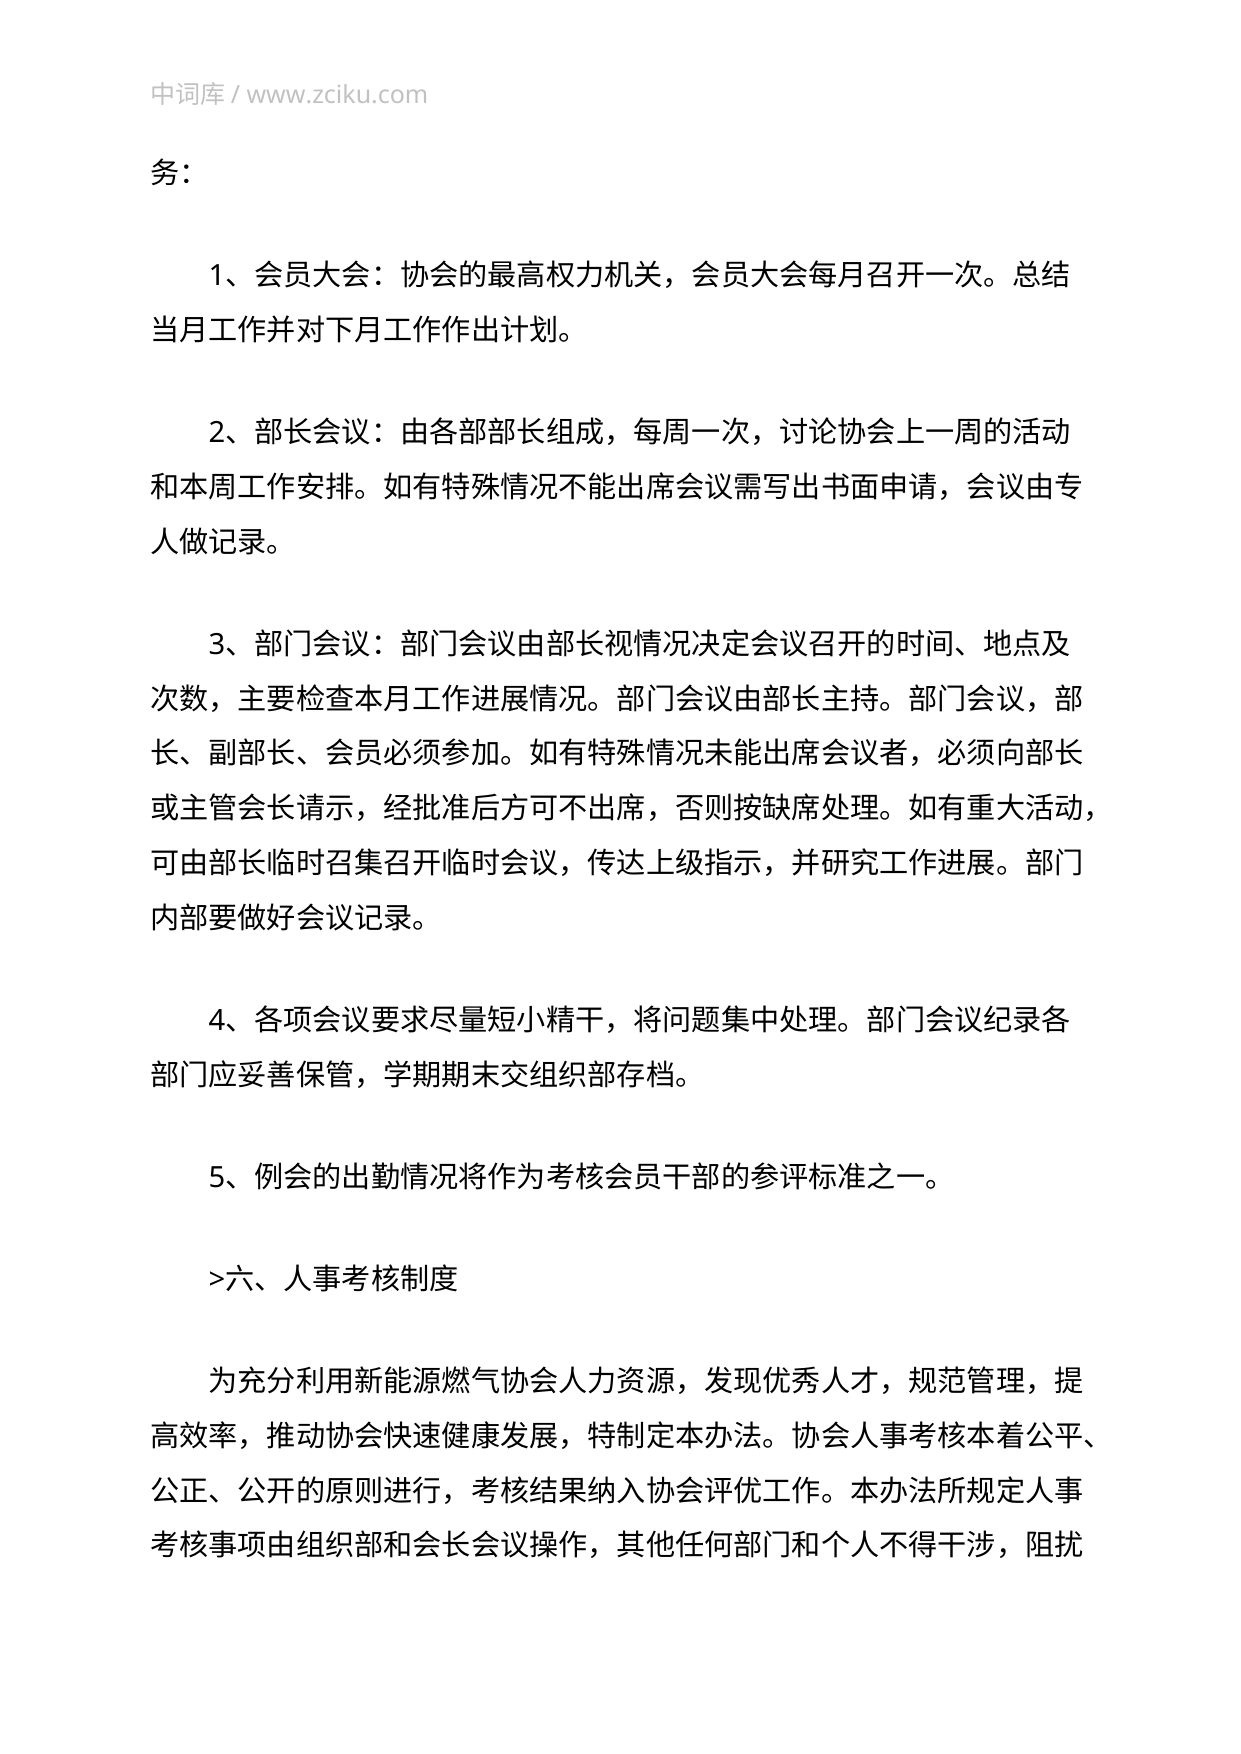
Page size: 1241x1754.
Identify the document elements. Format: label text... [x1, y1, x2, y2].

text 3、部门会议：部门会议由部长视情况决定会议召开的时间、地点及次数，主要检查本月工作进展情况。部门会议由部长主持。部门会议，部长、副部长、会员必须参加。如有特殊情况未能出席会议者，必须向部长或主管会长请示，经批准后方可不出席，否则按缺席处理。如有重大活动，可由部长临时召集召开临时会议，传达上级指示，并研究工作进展。部门内部要做好会议记录。 [150, 620, 1090, 937]
text >六、人事考核制度 [150, 1255, 1090, 1298]
text 4、各项会议要求尽量短小精干，将问题集中处理。部门会议纪录各部门应妥善保管，学期期末交组织部存档。 [150, 997, 1090, 1094]
text 1、会员大会：协会的最高权力机关，会员大会每月召开一次。总结当月工作并对下月工作作出计划。 [150, 252, 1090, 349]
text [150, 150, 1090, 192]
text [150, 1357, 1090, 1564]
text 2、部长会议：由各部部长组成，每周一次，讨论协会上一周的活动和本周工作安排。如有特殊情况不能出席会议需写出书面申请，会议由专人做记录。 [150, 408, 1090, 561]
text 5、例会的出勤情况将作为考核会员干部的参评标准之一。 [150, 1153, 1090, 1196]
